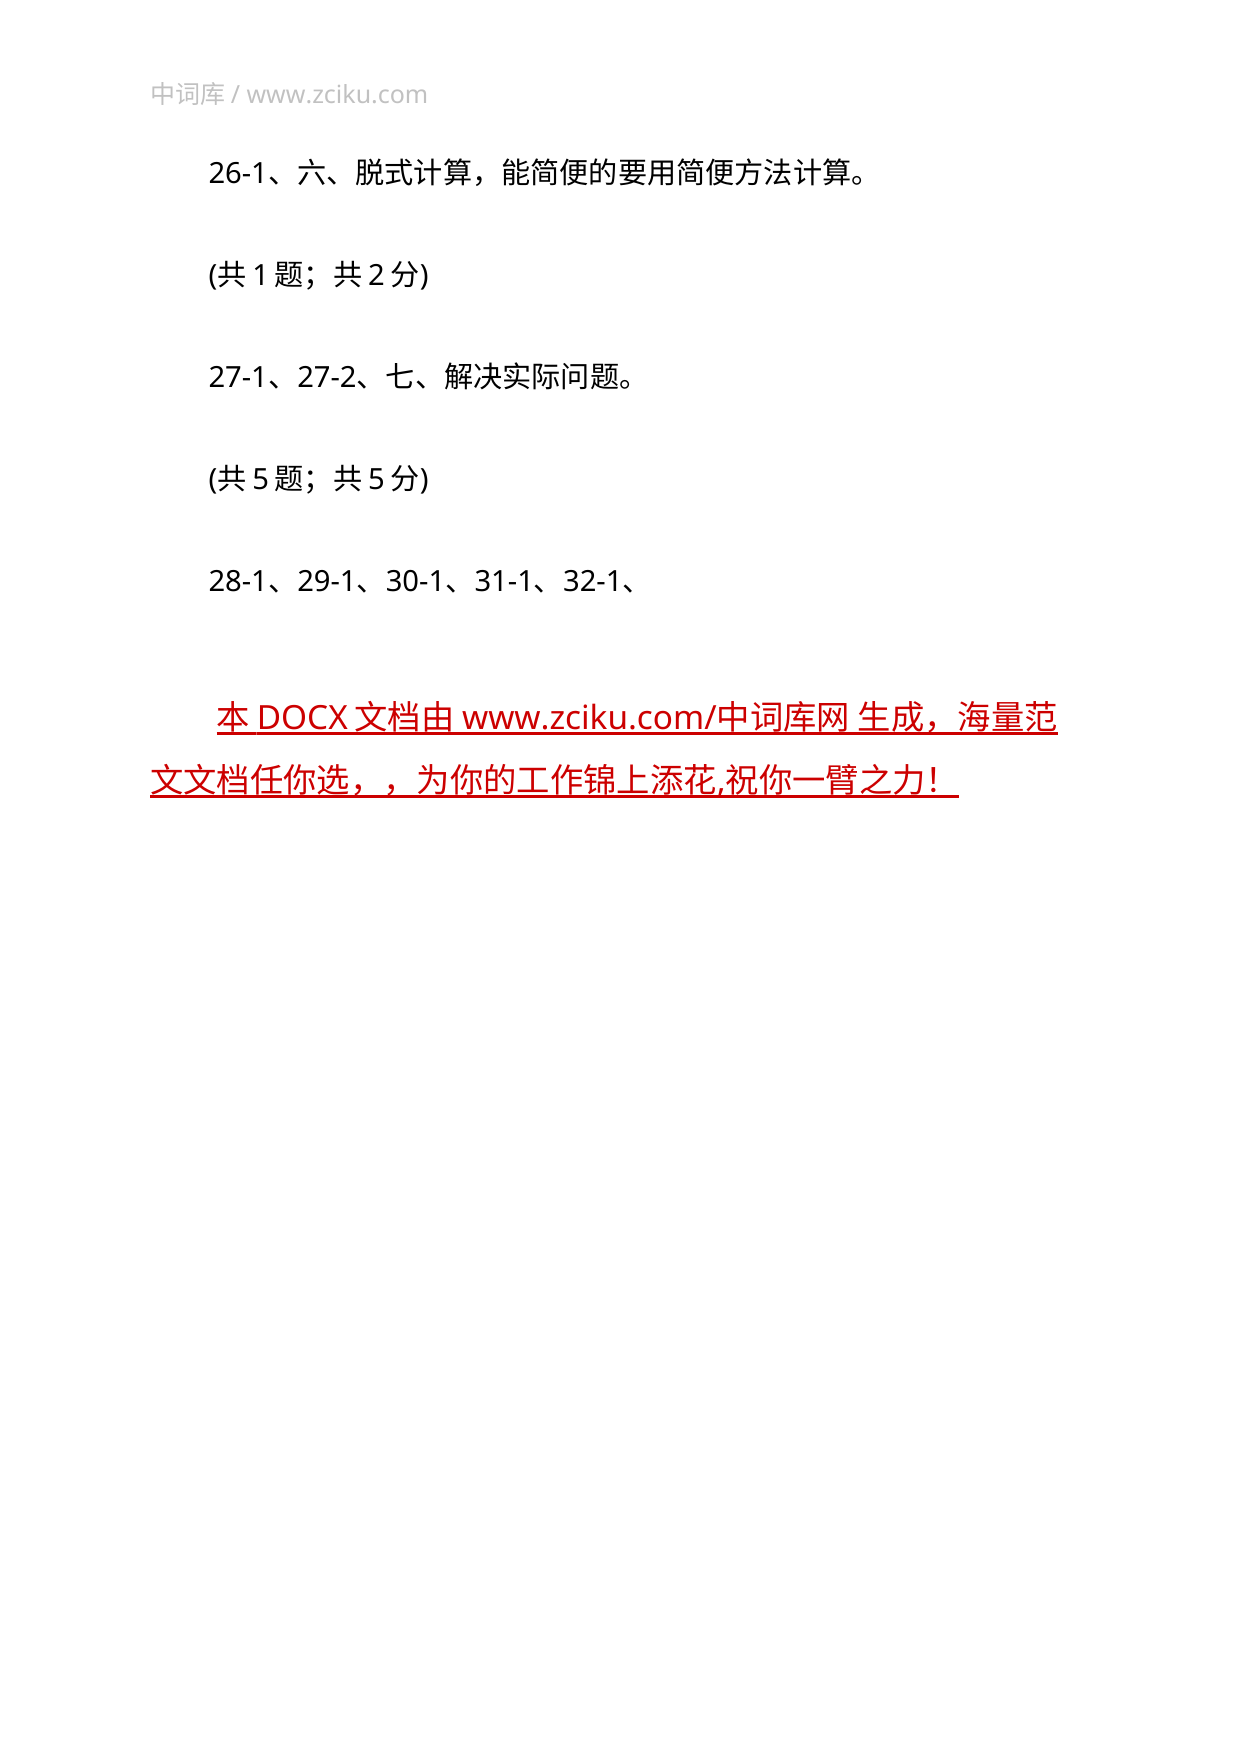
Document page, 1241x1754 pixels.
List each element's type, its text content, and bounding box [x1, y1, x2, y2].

text (共1题；共2分) [150, 252, 1090, 294]
text 27-1、27-2、七、解决实际问题。 [150, 354, 1090, 396]
text (共5题；共5分) [150, 456, 1090, 498]
text 28-1、29-1、30-1、31-1、32-1、 [150, 558, 1090, 600]
text 本DOCX文档由 www.zciku.com/中词库网 生成，海量范文文档任你选，，为你的工作锦上添花,祝你一臂之力！ [150, 691, 1090, 802]
text 26-1、六、脱式计算，能简便的要用简便方法计算。 [150, 150, 1090, 192]
